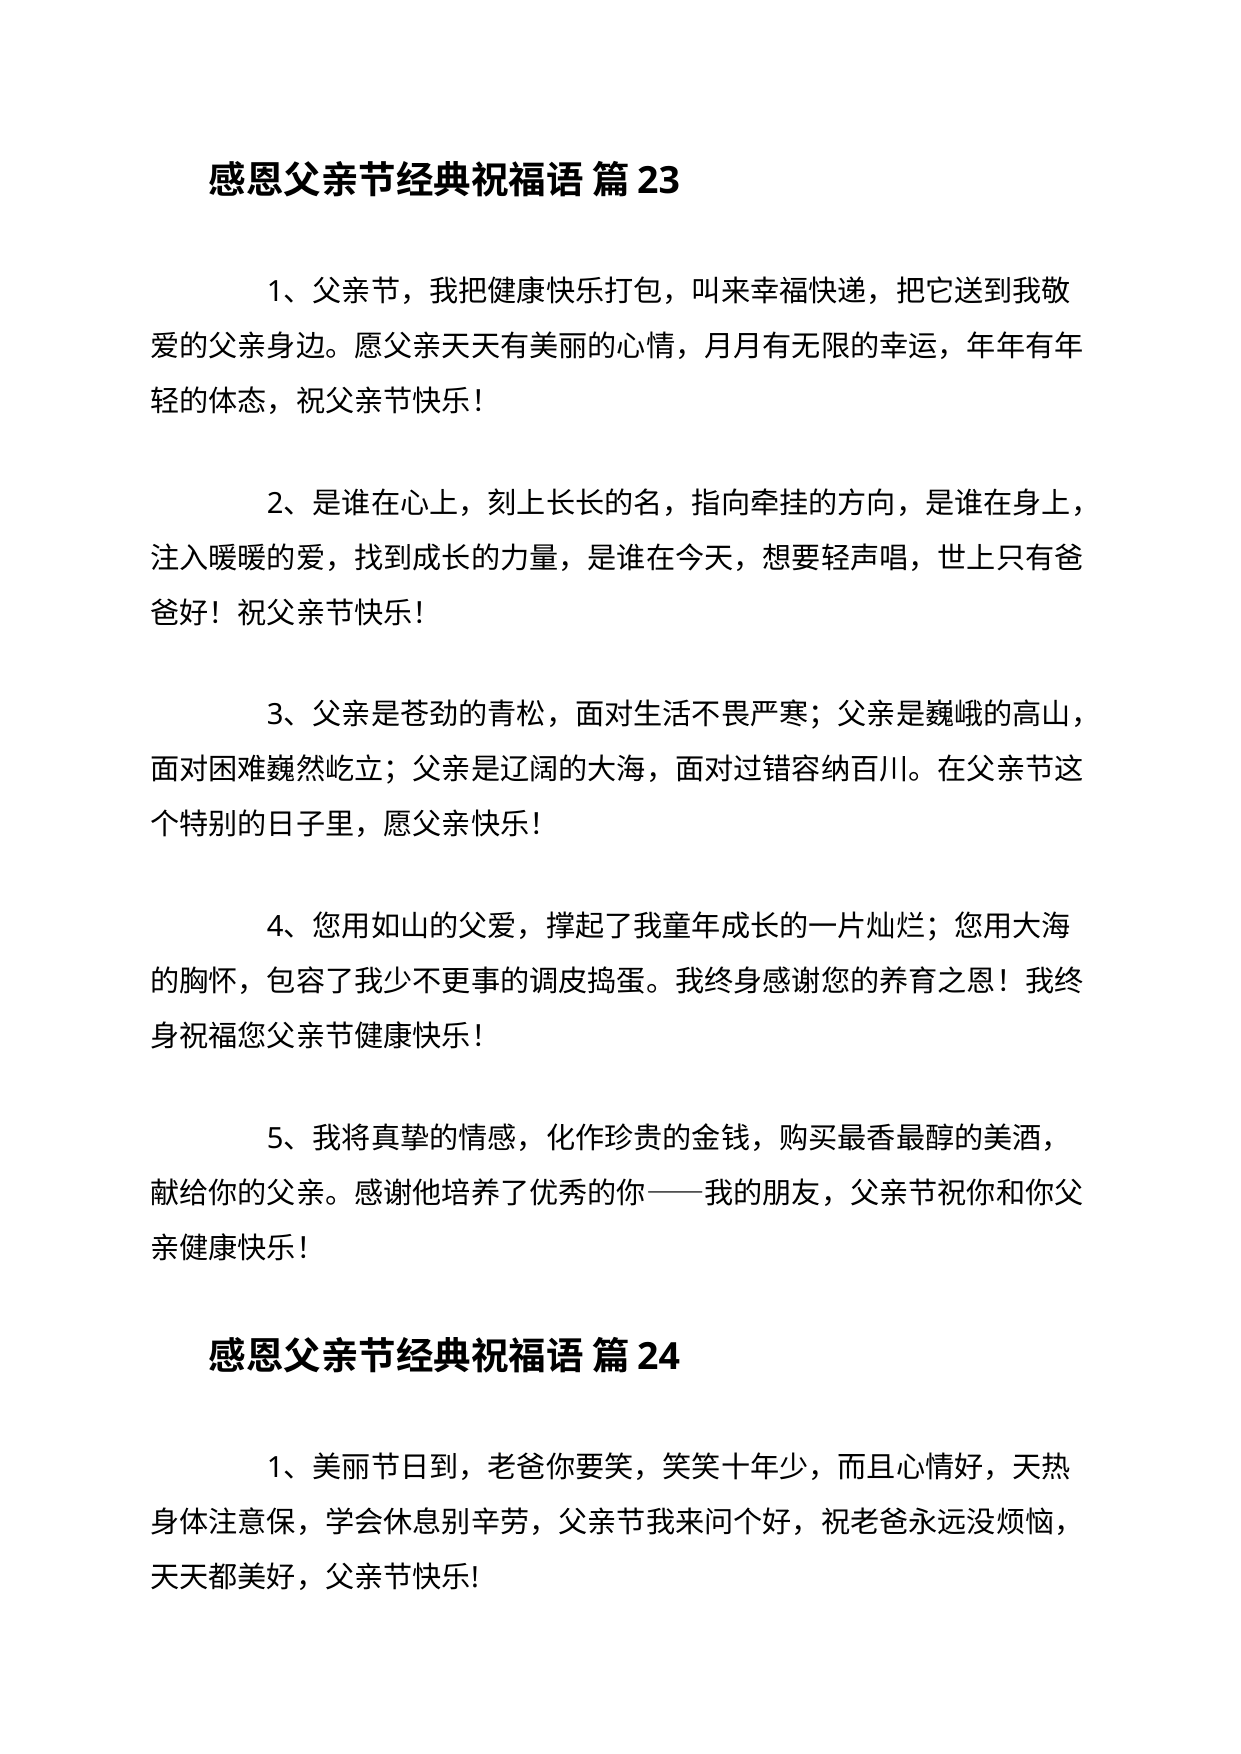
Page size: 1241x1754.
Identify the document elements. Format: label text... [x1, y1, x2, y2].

text 3、父亲是苍劲的青松，面对生活不畏严寒；父亲是巍峨的高山，面对困难巍然屹立；父亲是辽阔的大海，面对过错容纳百川。在父亲节这个特别的日子里，愿父亲快乐！ [150, 691, 1090, 843]
text 感恩父亲节经典祝福语 篇23 [150, 150, 1090, 204]
text 4、您用如山的父爱，撑起了我童年成长的一片灿烂；您用大海的胸怀，包容了我少不更事的调皮捣蛋。我终身感谢您的养育之恩！我终身祝福您父亲节健康快乐！ [150, 903, 1090, 1055]
text 1、父亲节，我把健康快乐打包，叫来幸福快递，把它送到我敬爱的父亲身边。愿父亲天天有美丽的心情，月月有无限的幸运，年年有年轻的体态，祝父亲节快乐！ [150, 268, 1090, 420]
text 2、是谁在心上，刻上长长的名，指向牵挂的方向，是谁在身上，注入暖暖的爱，找到成长的力量，是谁在今天，想要轻声唱，世上只有爸爸好！祝父亲节快乐！ [150, 479, 1090, 631]
text 5、我将真挚的情感，化作珍贵的金钱，购买最香最醇的美酒，献给你的父亲。感谢他培养了优秀的你——我的朋友，父亲节祝你和你父亲健康快乐！ [150, 1114, 1090, 1266]
text 感恩父亲节经典祝福语 篇24 [150, 1326, 1090, 1380]
text 1、美丽节日到，老爸你要笑，笑笑十年少，而且心情好，天热身体注意保，学会休息别辛劳，父亲节我来问个好，祝老爸永远没烦恼，天天都美好，父亲节快乐! [150, 1443, 1090, 1596]
